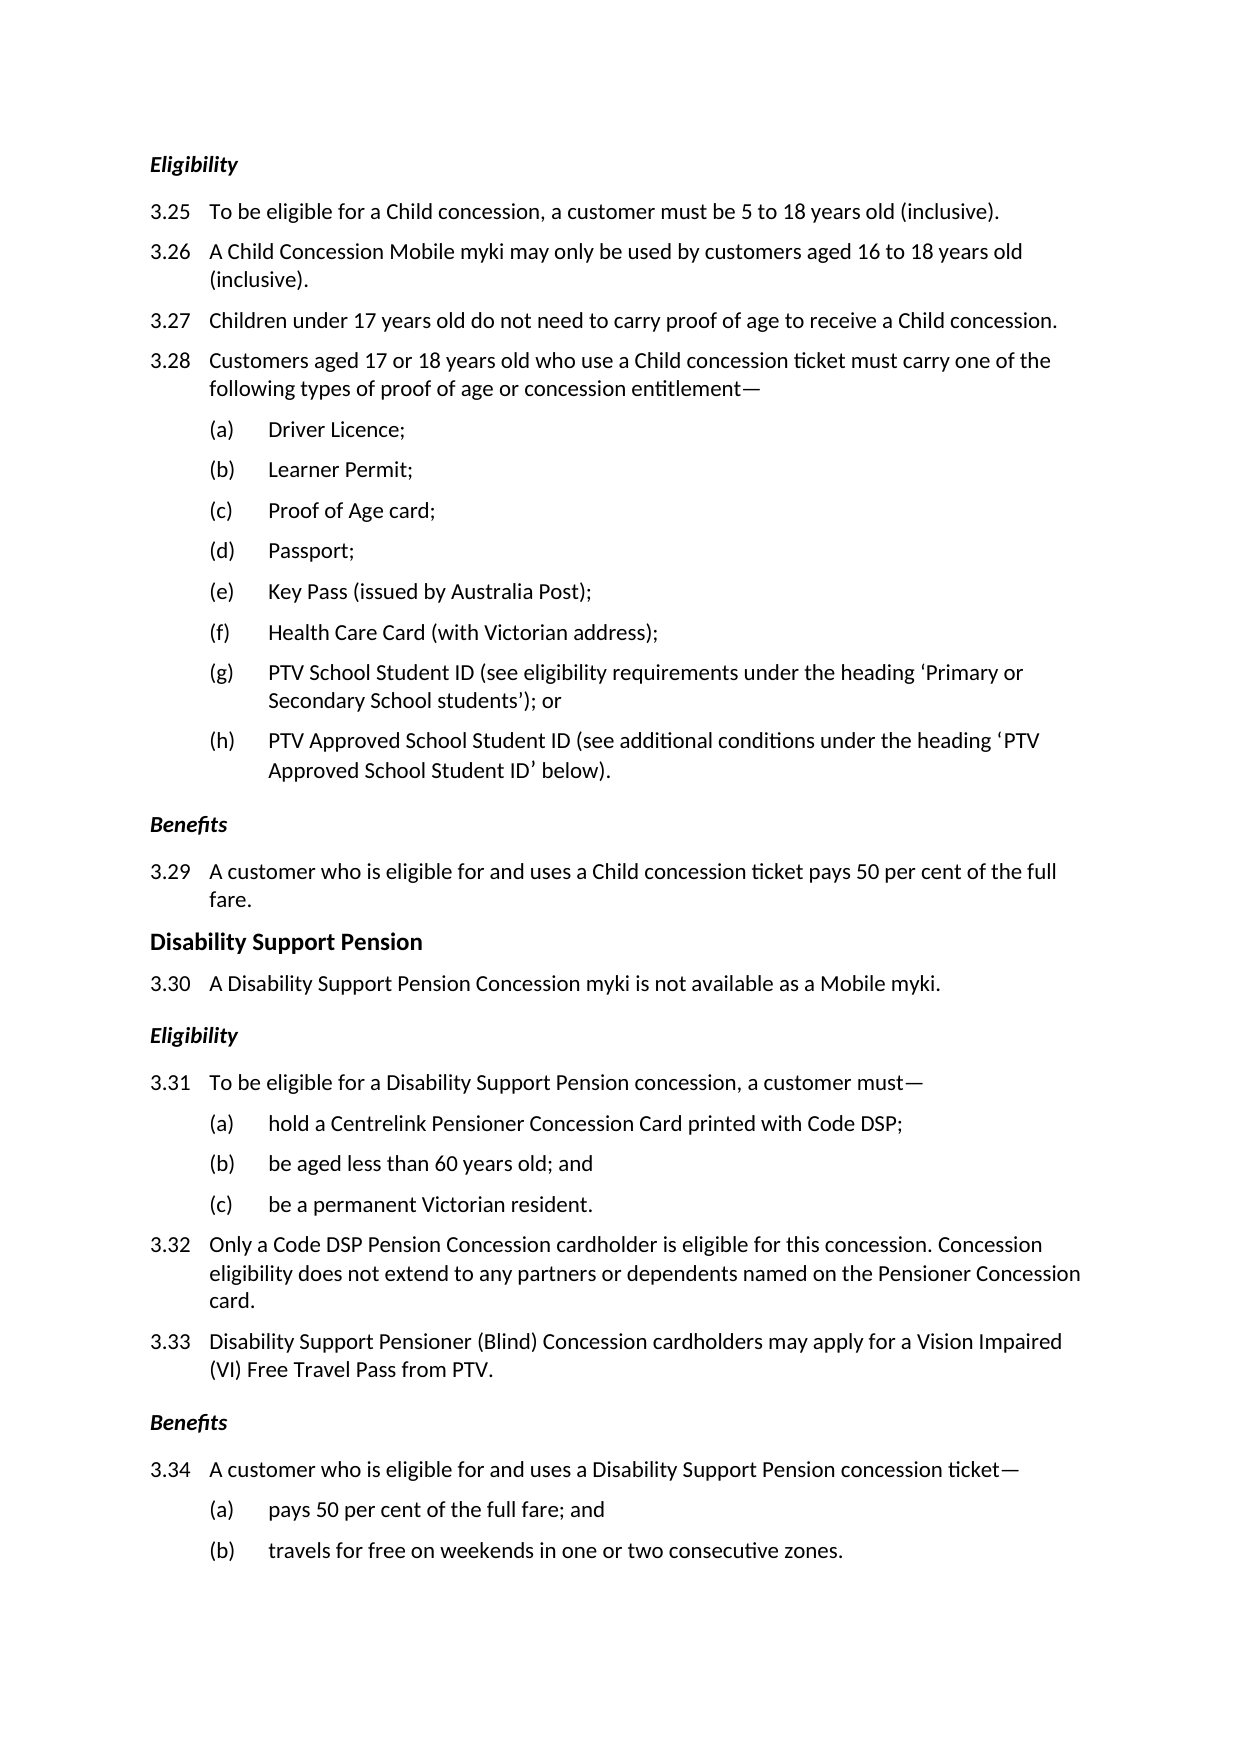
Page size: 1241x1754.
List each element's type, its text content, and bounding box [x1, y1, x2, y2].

list To be eligible for a Disability Support Pension concession, a customer must— [150, 1068, 1090, 1097]
list be a permanent Victorian resident. [209, 1190, 1090, 1218]
list A Child Concession Mobile myki may only be used by customers aged 16 to 18 years old (inclusive). [150, 237, 1090, 293]
subtitle Disability Support Pension [150, 926, 1090, 956]
subtitle Benefits [150, 810, 1090, 838]
list Health Care Card (with Victorian address); [209, 618, 1090, 646]
list travels for free on weekends in one or two consecutive zones. [209, 1536, 1090, 1564]
list Proof of Age card; [209, 496, 1090, 524]
subtitle Benefits [150, 1408, 1090, 1436]
list PTV Approved School Student ID (see additional conditions under the heading ‘PTV Approved School Student ID’ below). [209, 727, 1090, 785]
list PTV School Student ID (see eligibility requirements under the heading ‘Primary or Secondary School students’); or [209, 658, 1090, 714]
list Children under 17 years old do not need to carry proof of age to receive a Child concession. [150, 306, 1090, 334]
list hold a Centrelink Pensioner Concession Card printed with Code DSP; [209, 1109, 1090, 1137]
list Disability Support Pensioner (Blind) Concession cardholders may apply for a Vision Impaired (VI) Free Travel Pass from PTV. [150, 1327, 1090, 1383]
subtitle Eligibility [150, 1022, 1090, 1050]
list Key Pass (issued by Australia Post); [209, 577, 1090, 605]
list Driver Licence; [209, 415, 1090, 443]
list pays 50 per cent of the full fare; and [209, 1496, 1090, 1524]
list A Disability Support Pension Concession myki is not available as a Mobile myki. [150, 969, 1090, 997]
list To be eligible for a Child concession, a customer must be 5 to 18 years old (inclusive). [150, 197, 1090, 225]
list Customers aged 17 or 18 years old who use a Child concession ticket must carry one of the following types of proof of age or concession entitlement— [150, 346, 1090, 402]
list Passport; [209, 537, 1090, 564]
list A customer who is eligible for and uses a Child concession ticket pays 50 per cent of the full fare. [150, 857, 1090, 913]
list Only a Code DSP Pension Concession cardholder is eligible for this concession. Concession eligibility does not extend to any partners or dependents named on the Pensioner Concession card. [150, 1231, 1090, 1315]
list Learner Permit; [209, 456, 1090, 483]
subtitle Eligibility [150, 150, 1090, 178]
list be aged less than 60 years old; and [209, 1149, 1090, 1178]
list A customer who is eligible for and uses a Disability Support Pension concession ticket— [150, 1455, 1090, 1483]
